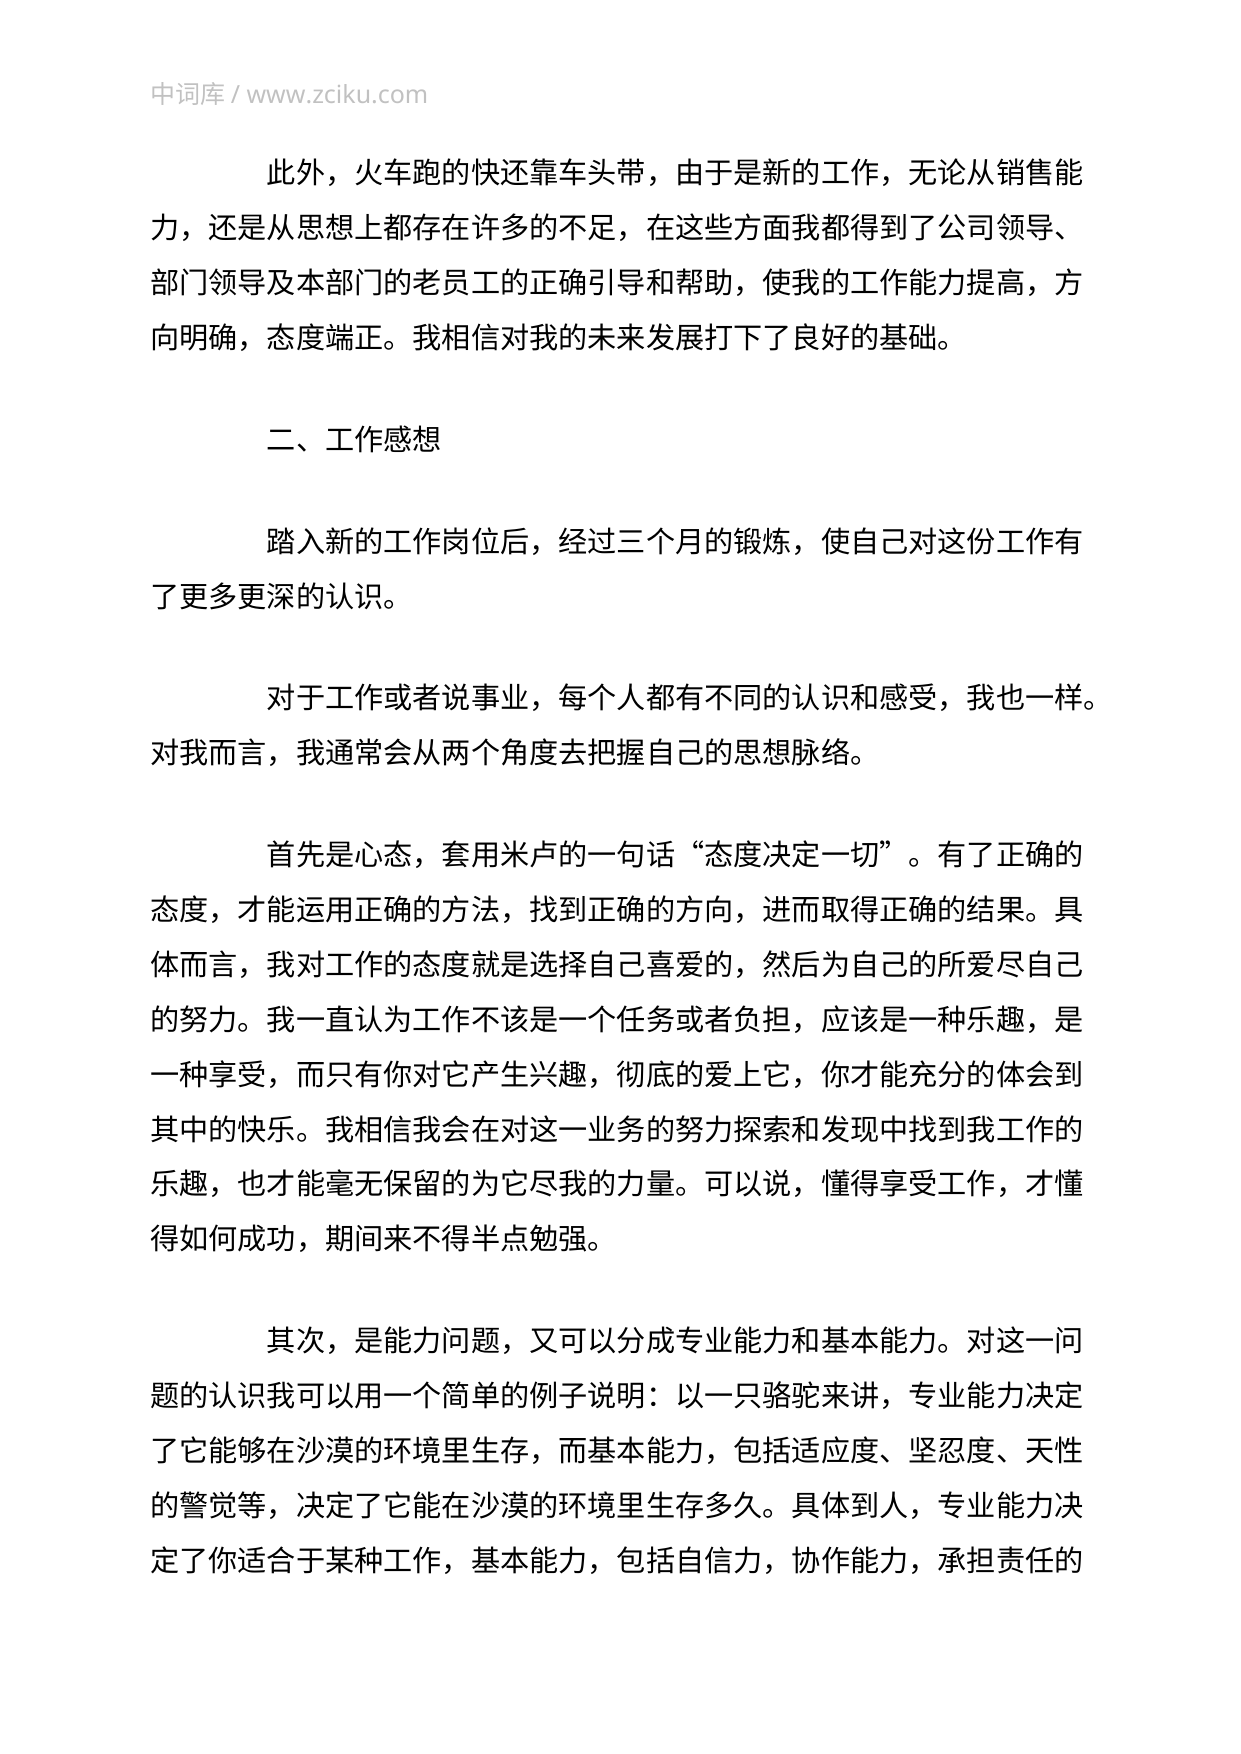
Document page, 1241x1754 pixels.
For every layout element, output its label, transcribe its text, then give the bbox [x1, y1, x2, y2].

text 踏入新的工作岗位后，经过三个月的锻炼，使自己对这份工作有了更多更深的认识。 [150, 518, 1090, 615]
text 首先是心态，套用米卢的一句话“态度决定一切”。有了正确的态度，才能运用正确的方法，找到正确的方向，进而取得正确的结果。具体而言，我对工作的态度就是选择自己喜爱的，然后为自己的所爱尽自己的努力。我一直认为工作不该是一个任务或者负担，应该是一种乐趣，是一种享受，而只有你对它产生兴趣，彻底的爱上它，你才能充分的体会到其中的快乐。我相信我会在对这一业务的努力探索和发现中找到我工作的乐趣，也才能毫无保留的为它尽我的力量。可以说，懂得享受工作，才懂得如何成功，期间来不得半点勉强。 [150, 832, 1090, 1258]
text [150, 1318, 1090, 1579]
text 二、工作感想 [150, 416, 1090, 459]
text 此外，火车跑的快还靠车头带，由于是新的工作，无论从销售能力，还是从思想上都存在许多的不足，在这些方面我都得到了公司领导、部门领导及本部门的老员工的正确引导和帮助，使我的工作能力提高，方向明确，态度端正。我相信对我的未来发展打下了良好的基础。 [150, 150, 1090, 357]
text 对于工作或者说事业，每个人都有不同的认识和感受，我也一样。对我而言，我通常会从两个角度去把握自己的思想脉络。 [150, 675, 1090, 772]
